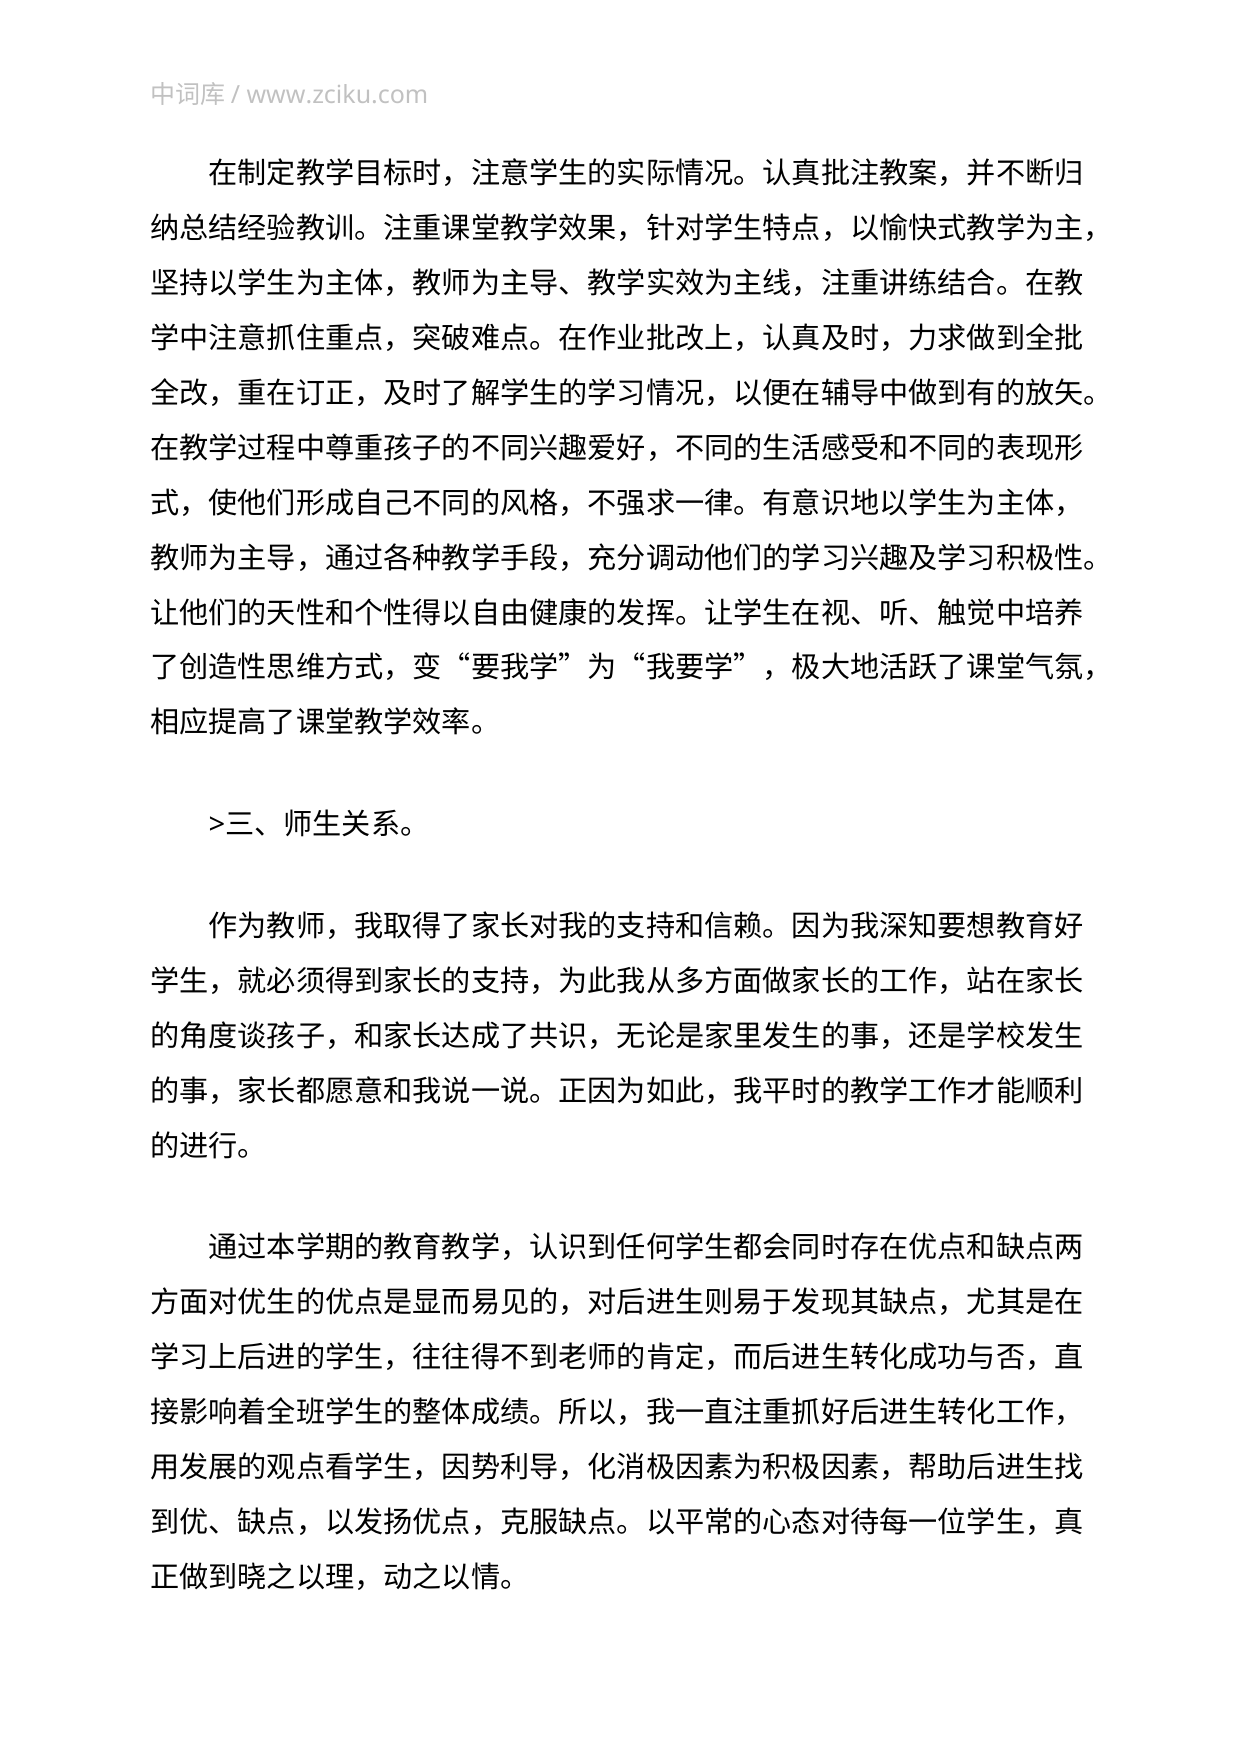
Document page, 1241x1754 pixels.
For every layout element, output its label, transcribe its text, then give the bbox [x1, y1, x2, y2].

text 通过本学期的教育教学，认识到任何学生都会同时存在优点和缺点两方面对优生的优点是显而易见的，对后进生则易于发现其缺点，尤其是在学习上后进的学生，往往得不到老师的肯定，而后进生转化成功与否，直接影响着全班学生的整体成绩。所以，我一直注重抓好后进生转化工作，用发展的观点看学生，因势利导，化消极因素为积极因素，帮助后进生找到优、缺点，以发扬优点，克服缺点。以平常的心态对待每一位学生，真正做到晓之以理，动之以情。 [150, 1224, 1090, 1596]
text 在制定教学目标时，注意学生的实际情况。认真批注教案，并不断归纳总结经验教训。注重课堂教学效果，针对学生特点，以愉快式教学为主，坚持以学生为主体，教师为主导、教学实效为主线，注重讲练结合。在教学中注意抓住重点，突破难点。在作业批改上，认真及时，力求做到全批全改，重在订正，及时了解学生的学习情况，以便在辅导中做到有的放矢。在教学过程中尊重孩子的不同兴趣爱好，不同的生活感受和不同的表现形式，使他们形成自己不同的风格，不强求一律。有意识地以学生为主体，教师为主导，通过各种教学手段，充分调动他们的学习兴趣及学习积极性。让他们的天性和个性得以自由健康的发挥。让学生在视、听、触觉中培养了创造性思维方式，变“要我学”为“我要学”，极大地活跃了课堂气氛，相应提高了课堂教学效率。 [150, 150, 1090, 741]
text 作为教师，我取得了家长对我的支持和信赖。因为我深知要想教育好学生，就必须得到家长的支持，为此我从多方面做家长的工作，站在家长的角度谈孩子，和家长达成了共识，无论是家里发生的事，还是学校发生的事，家长都愿意和我说一说。正因为如此，我平时的教学工作才能顺利的进行。 [150, 903, 1090, 1164]
text >三、师生关系。 [150, 801, 1090, 843]
